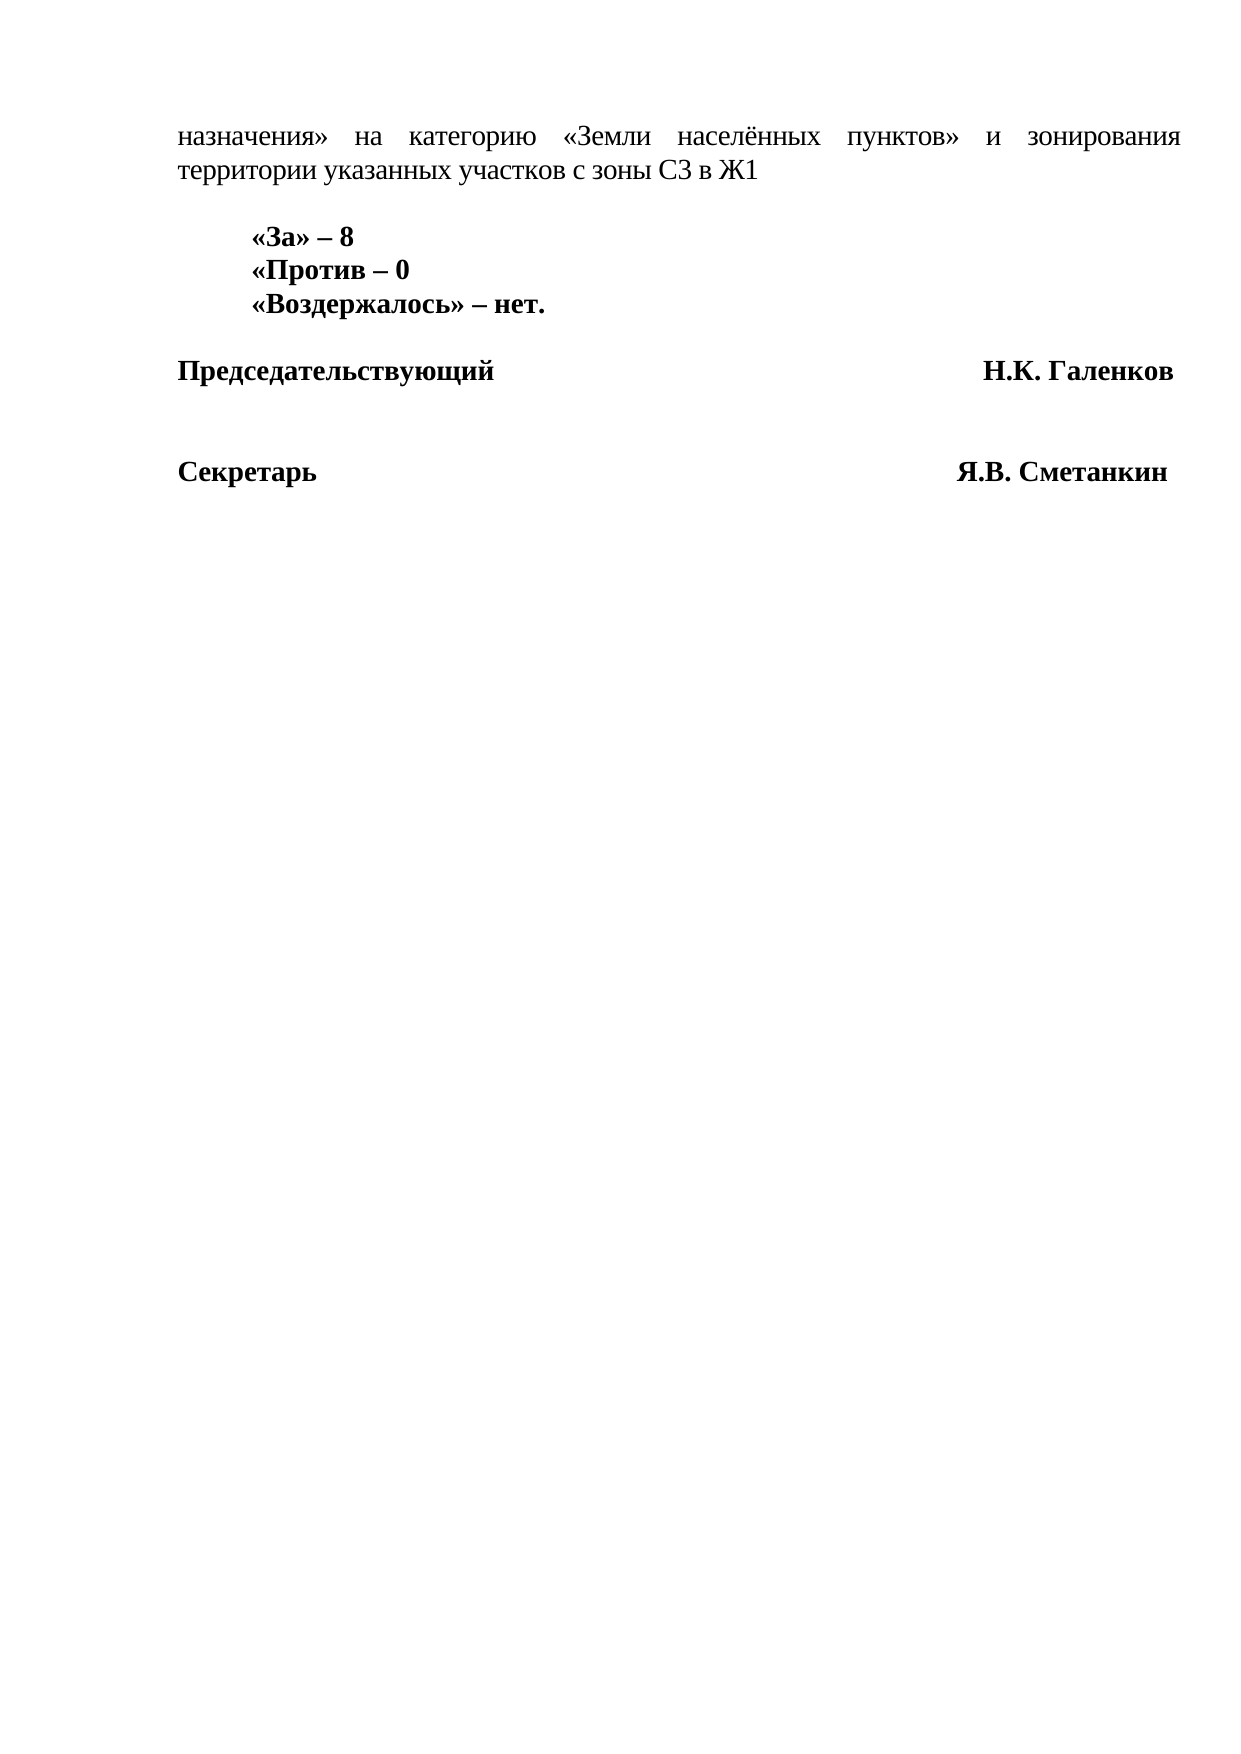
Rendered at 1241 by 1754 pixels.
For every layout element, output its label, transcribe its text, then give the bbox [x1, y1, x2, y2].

text Председательствующий Н.К. Галенков [177, 353, 1181, 387]
text «Против – 0 [177, 252, 1181, 286]
text Секретарь Я.В. Сметанкин [177, 454, 1181, 487]
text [177, 118, 1181, 185]
text «Воздержалось» – нет. [177, 286, 1181, 319]
text «За» – 8 [177, 219, 1181, 252]
